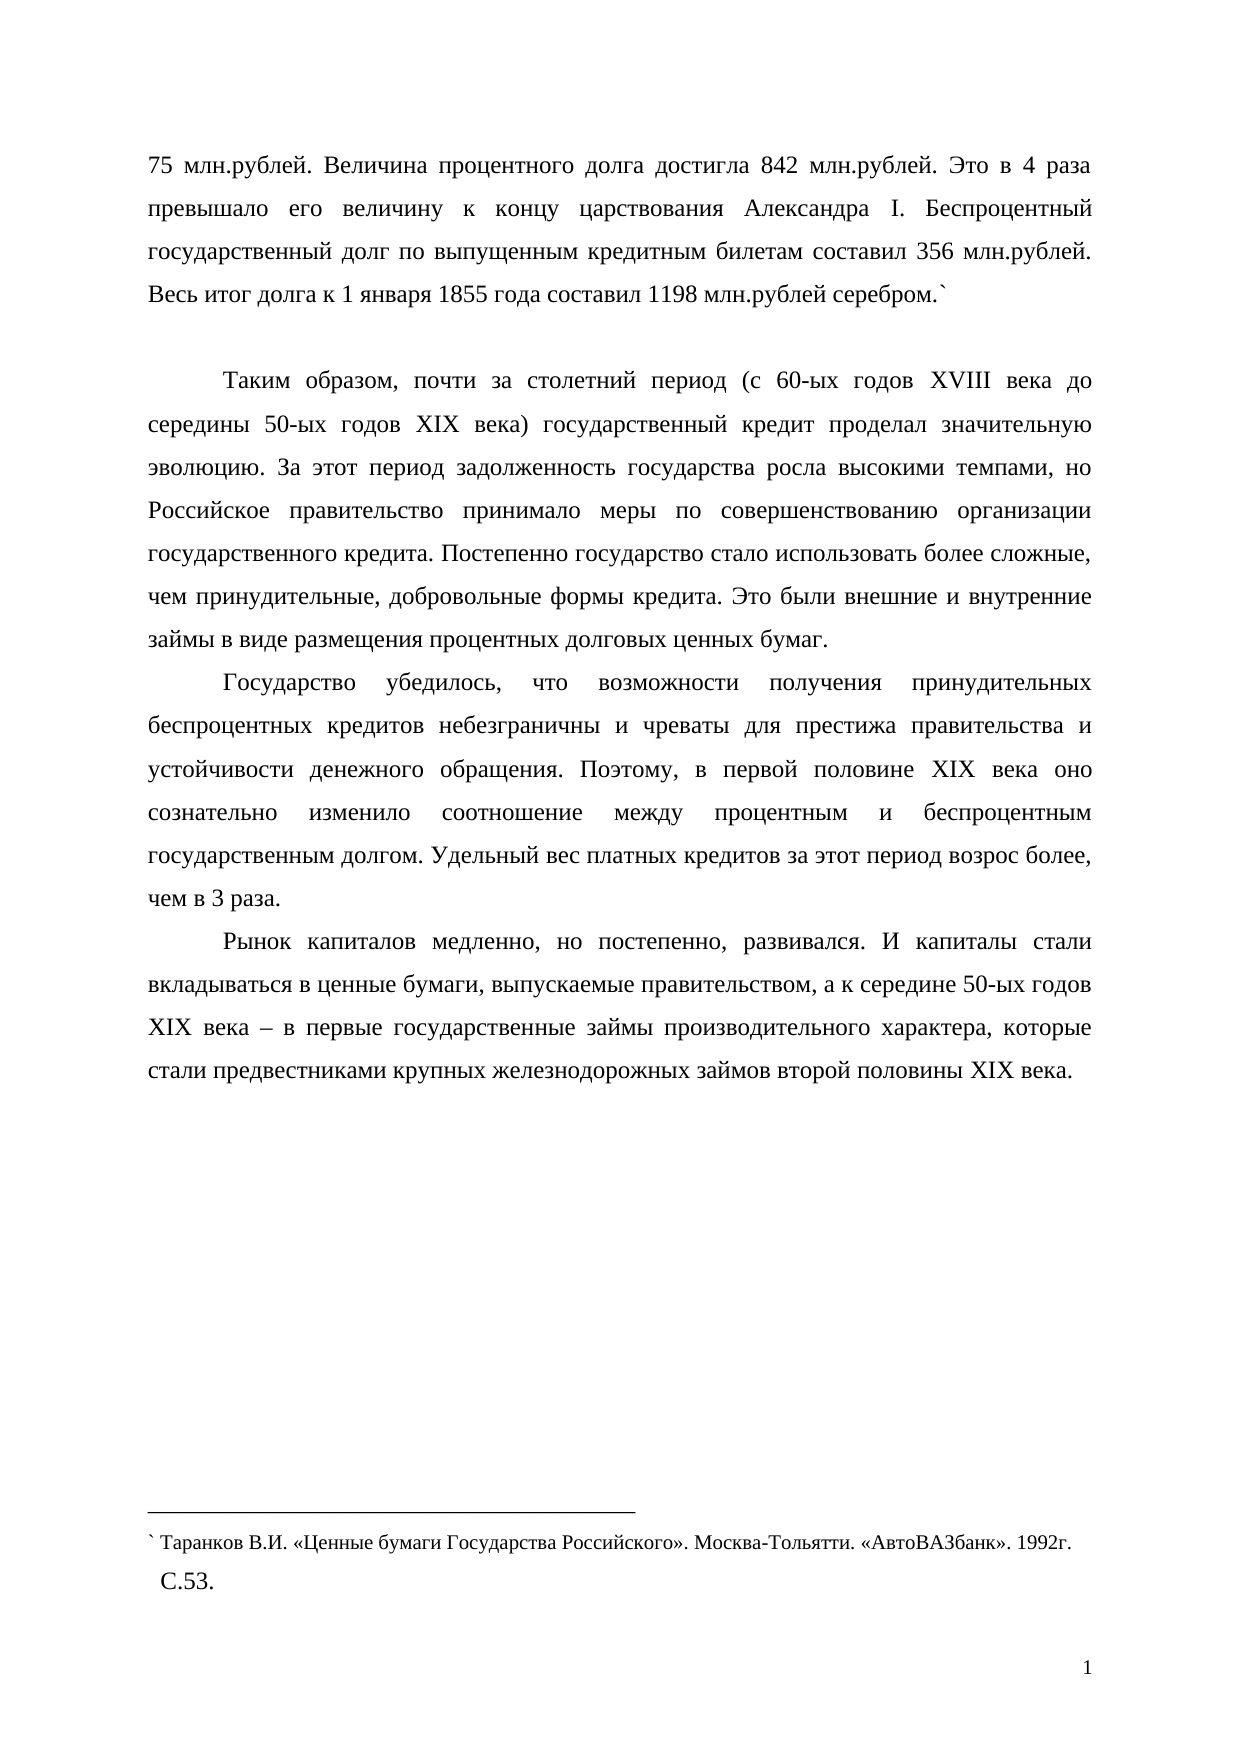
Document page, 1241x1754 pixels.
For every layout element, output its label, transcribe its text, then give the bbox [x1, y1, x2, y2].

text Таким образом, почти за столетний период (с 60-ых годов XVIII века до середины 50-ых годов XIX века) государственный кредит проделал значительную эволюцию. За этот период задолженность государства росла высокими темпами, но Российское правительство принимало меры по совершенствованию организации государственного кредита. Постепенно государство стало использовать более сложные, чем принудительные, добровольные формы кредита. Это были внешние и внутренние займы в виде размещения процентных долговых ценных бумаг. [148, 366, 1092, 653]
text _______________________________________ [148, 1487, 1092, 1516]
text ` Таранков В.И. «Ценные бумаги Государства Российского». Москва-Тольятти. «АвтоВАЗбанк». 1992г. [148, 1530, 1092, 1554]
text Государство убедилось, что возможности получения принудительных беспроцентных кредитов небезграничны и чреваты для престижа правительства и устойчивости денежного обращения. Поэтому, в первой половине XIX века оно сознательно изменило соотношение между процентным и беспроцентным государственным долгом. Удельный вес платных кредитов за этот период возрос более, чем в 3 раза. [148, 667, 1092, 912]
text 75 млн.рублей. Величина процентного долга достигла 842 млн.рублей. Это в 4 раза превышало его величину к концу царствования Александра I. Беспроцентный государственный долг по выпущенным кредитным билетам составил 356 млн.рублей. Весь итог долга к 1 января 1855 года составил 1198 млн.рублей серебром.` [148, 150, 1092, 308]
text С.53. [148, 1566, 1092, 1595]
text Рынок капиталов медленно, но постепенно, развивался. И капиталы стали вкладываться в ценные бумаги, выпускаемые правительством, а к середине 50-ых годов XIX века – в первые государственные займы производительного характера, которые стали предвестниками крупных железнодорожных займов второй половины XIX века. [148, 926, 1092, 1084]
